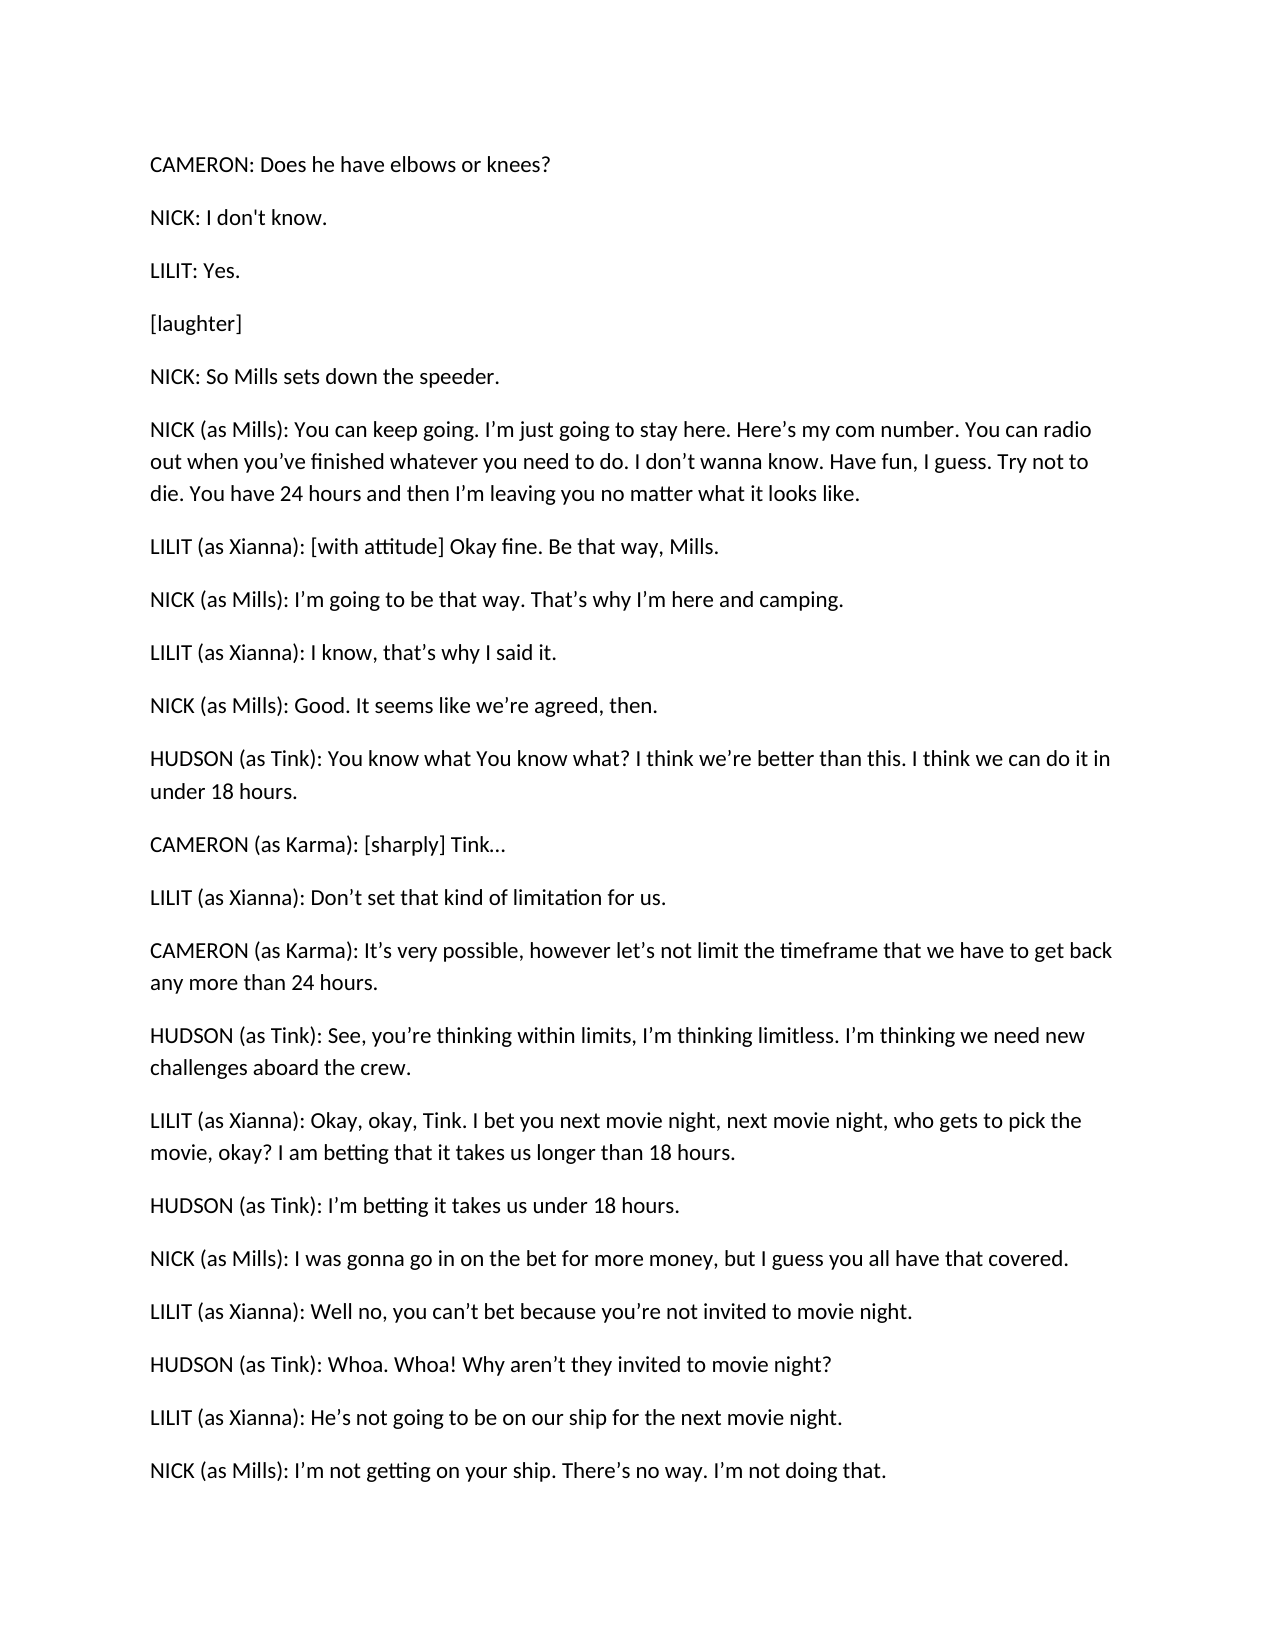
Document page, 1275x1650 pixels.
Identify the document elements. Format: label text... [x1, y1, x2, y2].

text CAMERON: Does he have elbows or knees? [150, 150, 1125, 178]
text NICK (as Mills): Good. It seems like we’re agreed, then. [150, 692, 1125, 719]
text LILIT (as Xianna): Don’t set that kind of limitation for us. [150, 883, 1125, 911]
text CAMERON (as Karma): It’s very possible, however let’s not limit the timeframe that we have to get back any more than 24 hours. [150, 936, 1125, 996]
text [laughter] [150, 309, 1125, 337]
text NICK: I don't know. [150, 203, 1125, 231]
text LILIT (as Xianna): He’s not going to be on our ship for the next movie night. [150, 1403, 1125, 1432]
text LILIT (as Xianna): Well no, you can’t bet because you’re not invited to movie night. [150, 1297, 1125, 1326]
text HUDSON (as Tink): See, you’re thinking within limits, I’m thinking limitless. I’m thinking we need new challenges aboard the crew. [150, 1021, 1125, 1081]
text NICK: So Mills sets down the speeder. [150, 362, 1125, 390]
text NICK (as Mills): I’m going to be that way. That’s why I’m here and camping. [150, 586, 1125, 613]
text NICK (as Mills): I was gonna go in on the bet for more money, but I guess you all have that covered. [150, 1244, 1125, 1272]
text LILIT (as Xianna): [with attitude] Okay fine. Be that way, Mills. [150, 532, 1125, 561]
text CAMERON (as Karma): [sharply] Tink… [150, 830, 1125, 858]
text NICK (as Mills): You can keep going. I’m just going to stay here. Here’s my com number. You can radio out when you’ve finished whatever you need to do. I don’t wanna know. Have fun, I guess. Try not to die. You have 24 hours and then I’m leaving you no matter what it looks like. [150, 415, 1125, 507]
text LILIT (as Xianna): I know, that’s why I said it. [150, 638, 1125, 667]
text HUDSON (as Tink): You know what You know what? I think we’re better than this. I think we can do it in under 18 hours. [150, 744, 1125, 805]
text HUDSON (as Tink): I’m betting it takes us under 18 hours. [150, 1191, 1125, 1219]
text LILIT (as Xianna): Okay, okay, Tink. I bet you next movie night, next movie night, who gets to pick the movie, okay? I am betting that it takes us longer than 18 hours. [150, 1106, 1125, 1166]
text LILIT: Yes. [150, 256, 1125, 284]
text HUDSON (as Tink): Whoa. Whoa! Why aren’t they invited to movie night? [150, 1351, 1125, 1378]
text NICK (as Mills): I’m not getting on your ship. There’s no way. I’m not doing that. [150, 1457, 1125, 1484]
